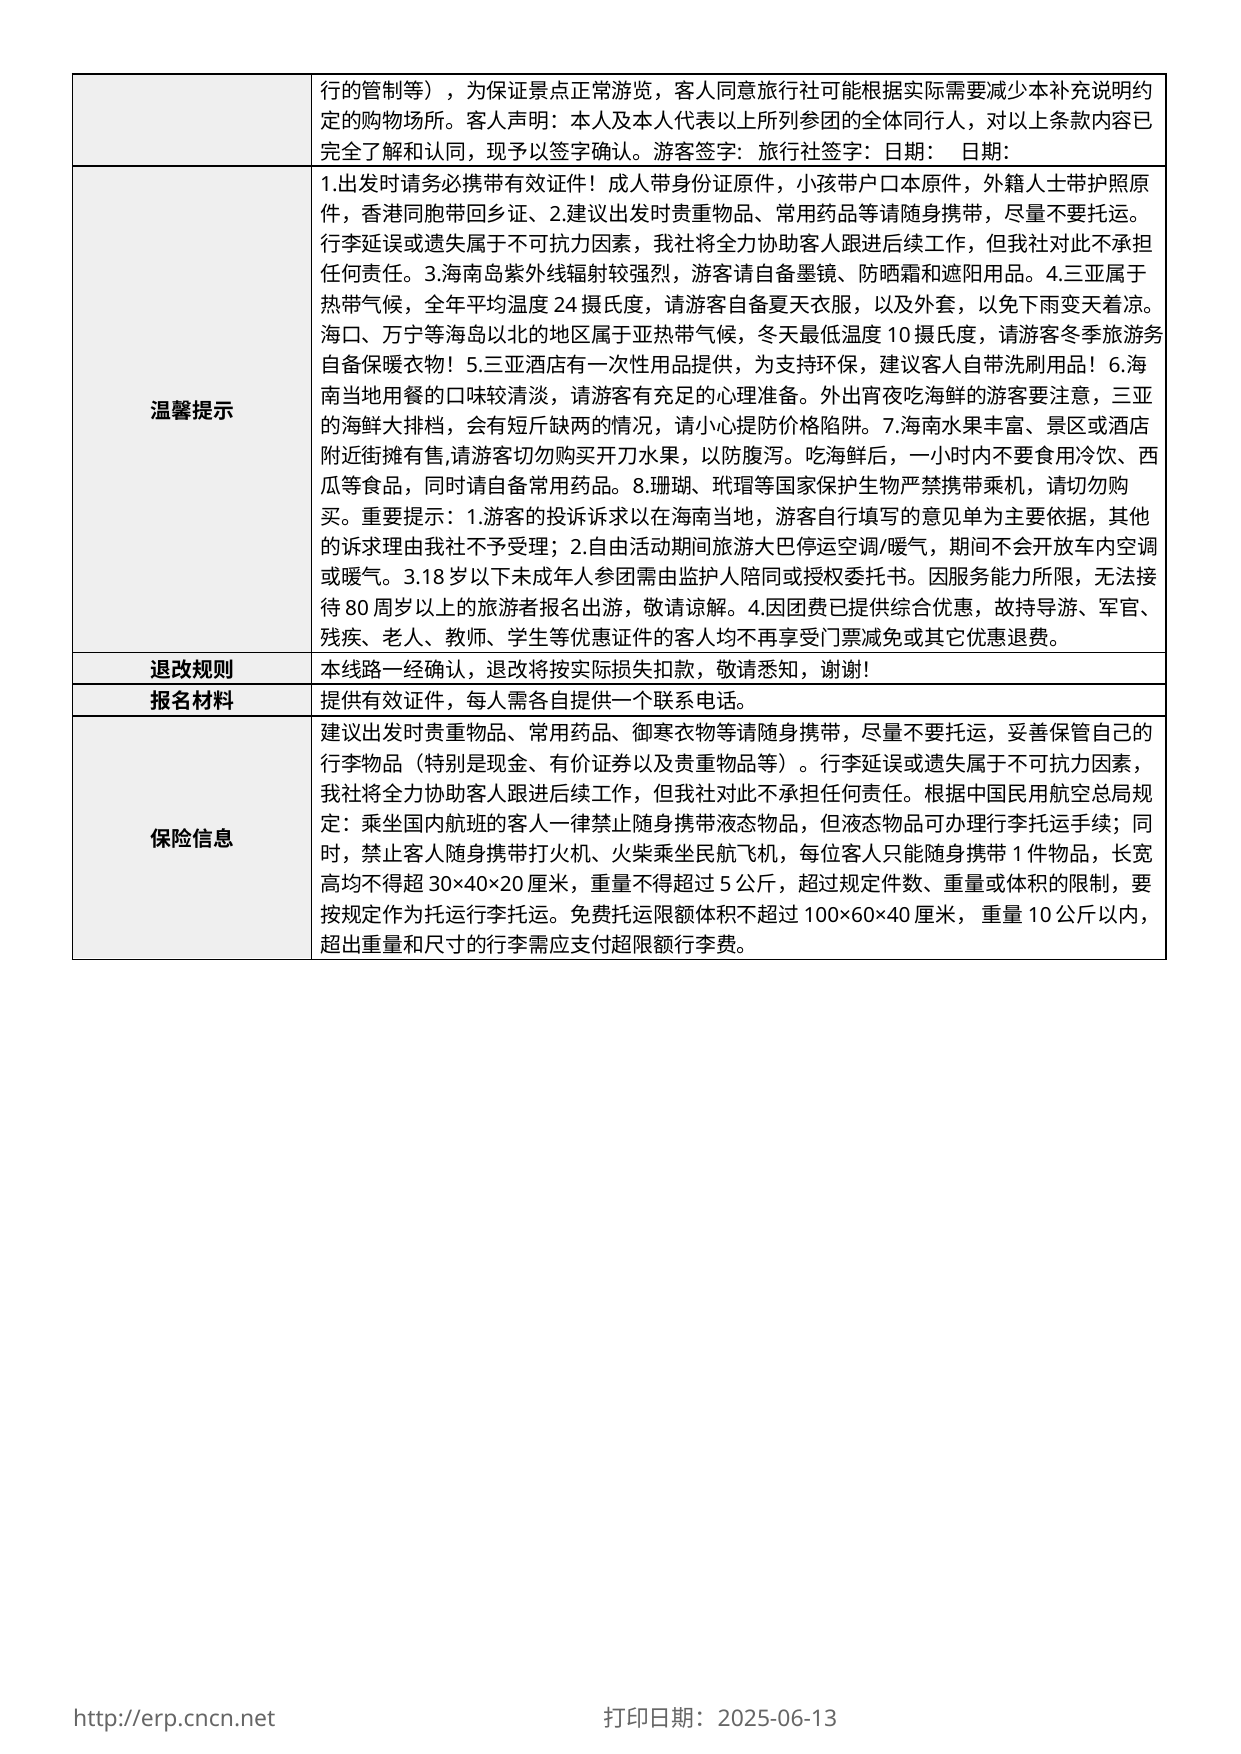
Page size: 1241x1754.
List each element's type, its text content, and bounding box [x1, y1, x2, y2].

table_cell 保险信息 [73, 717, 311, 958]
table_cell 建议出发时贵重物品、常用药品、御寒衣物等请随身携带，尽量不要托运，妥善保管自己的行李物品（特别是现金、有价证券以及贵重物品等）。行李延误或遗失属于不可抗力因素，我社将全力协助客人跟进后续工作，但我社对此不承担任何责任。根据中国民用航空总局规定：乘坐国内航班的客人一律禁止随身携带液态物品，但液态物品可办理行李托运手续；同时，禁止客人随身携带打火机、火柴乘坐民航飞机，每位客人只能随身携带1件物品，长宽高均不得超30×40×20厘米，重量不得超过5公斤，超过规定件数、重量或体积的限制，要按规定作为托运行李托运。免费托运限额体积不超过100×60×40厘米， 重量10公斤以内，超出重量和尺寸的行李需应支付超限额行李费。 [312, 717, 1165, 958]
table_header 预订须知 [73, 75, 311, 165]
table_cell 本线路一经确认，退改将按实际损失扣款，敬请悉知，谢谢！ [312, 653, 1165, 683]
table_cell 提供有效证件，每人需各自提供一个联系电话。 [312, 685, 1165, 715]
table_cell 1.出发时请务必携带有效证件！成人带身份证原件，小孩带户口本原件，外籍人士带护照原件，香港同胞带回乡证、 [312, 167, 1165, 651]
table_cell 温馨提示 [73, 167, 311, 651]
table_cell 退改规则 [73, 653, 311, 683]
table_header 一、报名参团须知，请认真阅读，并无异议后于指定位置签名确认： [312, 75, 1165, 165]
table_cell 报名材料 [73, 685, 311, 715]
